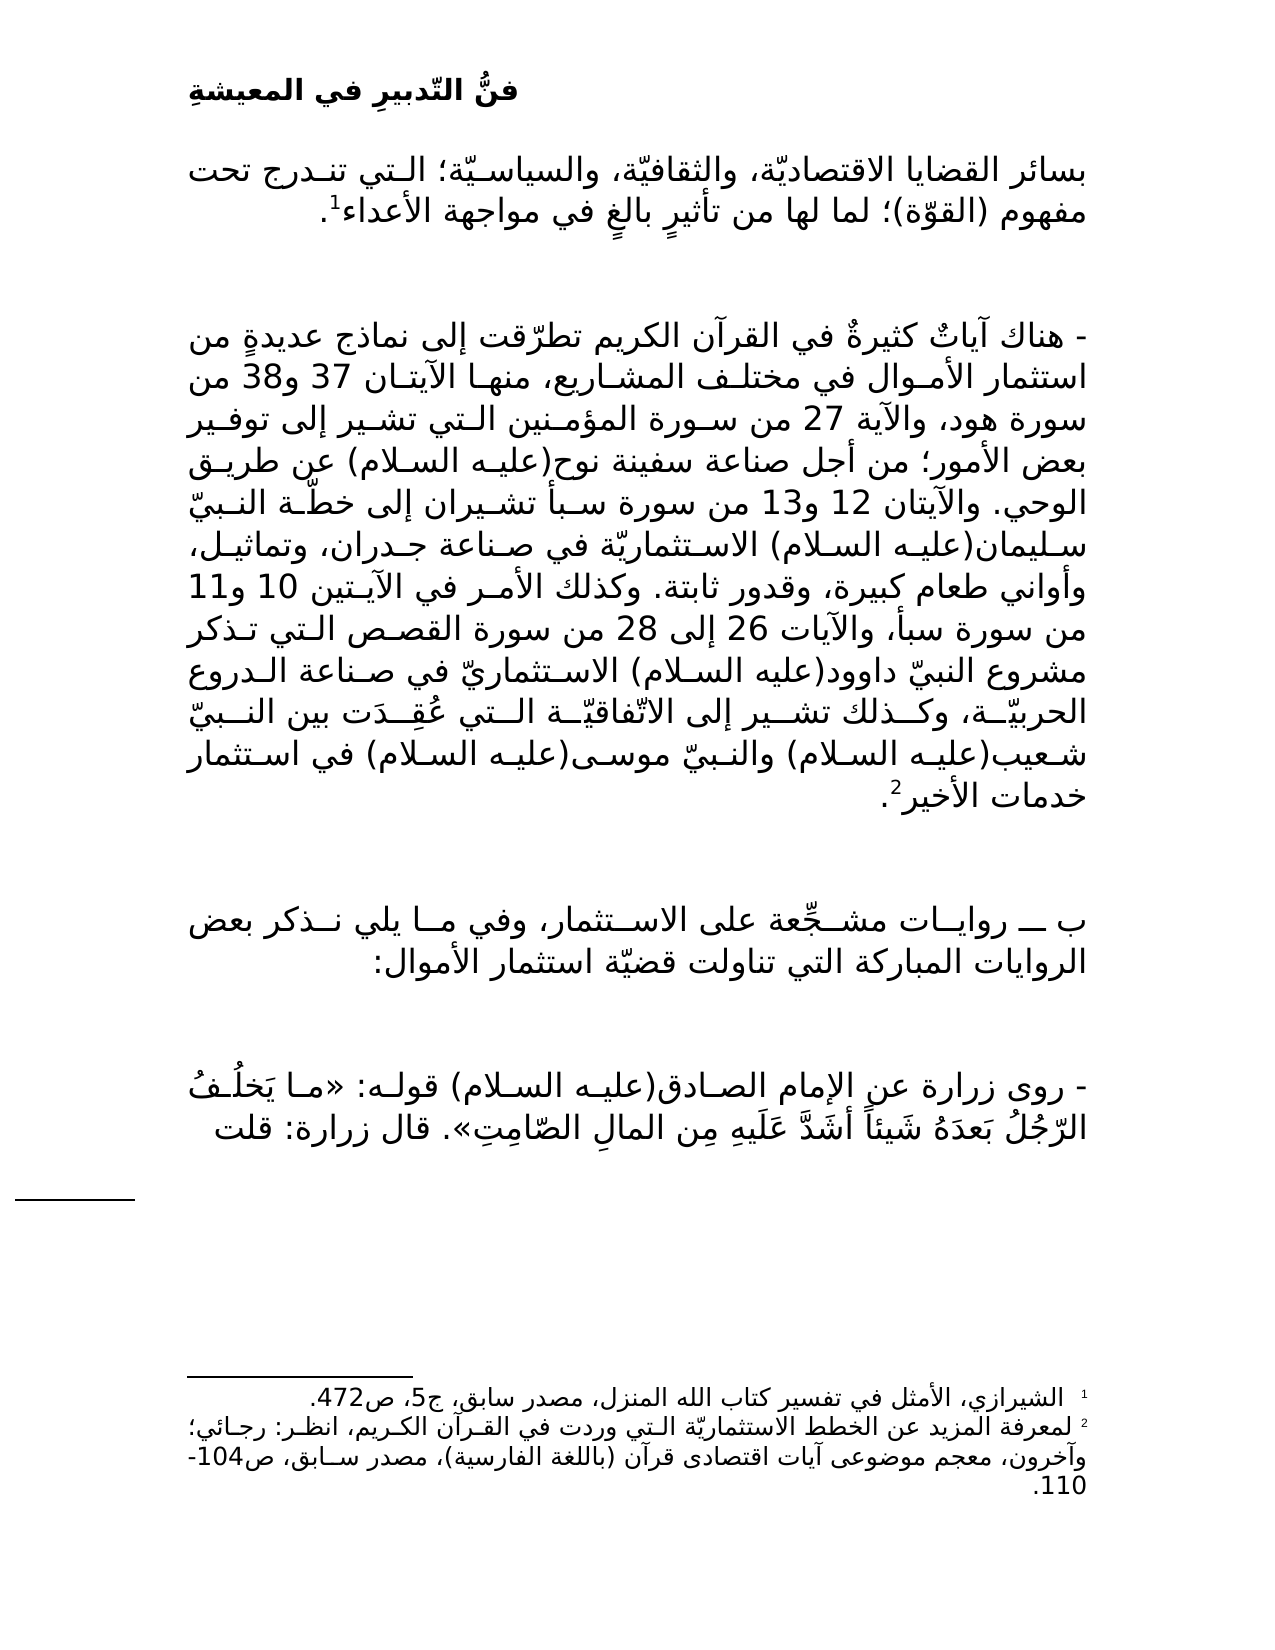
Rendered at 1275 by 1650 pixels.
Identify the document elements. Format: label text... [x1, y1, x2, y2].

text - روى زرارة عن الإمام الصادق(عليه السلام) قوله: «ما يَخلُفُ الرّجُلُ بَعدَهُ شَيئاً أشَدَّ عَلَيهِ مِن المالِ الصّامِتِ». قال زرارة: قلت [187, 1067, 1087, 1148]
text ب ـ روايات مشجِّعة على الاستثمار، وفي ما يلي نذكر بعض الروايات المباركة التي تناولت قضيّة استثمار الأموال: [187, 901, 1087, 982]
text بسائر القضايا الاقتصاديّة، والثقافيّة، والسياسيّة؛ التي تندرج تحت مفهوم (القوّة)؛ لما لها من تأثيرٍ بالغٍ في مواجهة الأعداء. [187, 150, 1087, 231]
text - هناك آياتٌ كثيرةٌ في القرآن الكريم تطرّقت إلى نماذج عديدةٍ من استثمار الأموال في مختلف المشاريع، منها الآيتان 37 و38 من سورة هود، والآية 27 من سورة المؤمنين التي تشير إلى توفير بعض الأمور؛ من أجل صناعة سفينة نوح(عليه السلام) عن طريق الوحي. والآيتان 12 و13 من سورة سبأ تشيران إلى خطّة النبيّ سليمان(عليه السلام) الاستثماريّة في صناعة جدران، وتماثيل، وأواني طعام كبيرة، وقدور ثابتة. وكذلك الأمر في الآيتين 10 و11 من سورة سبأ، والآيات 26 إلى 28 من سورة القصص التي تذكر مشروع النبيّ داوود(عليه السلام) الاستثماريّ في صناعة الدروع الحربيّة، وكذلك تشير إلى الاتّفاقيّة التي عُقِدَت بين النبيّ شعيب(عليه السلام) والنبيّ موسى(عليه السلام) في استثمار خدمات الأخير. [187, 316, 1087, 816]
